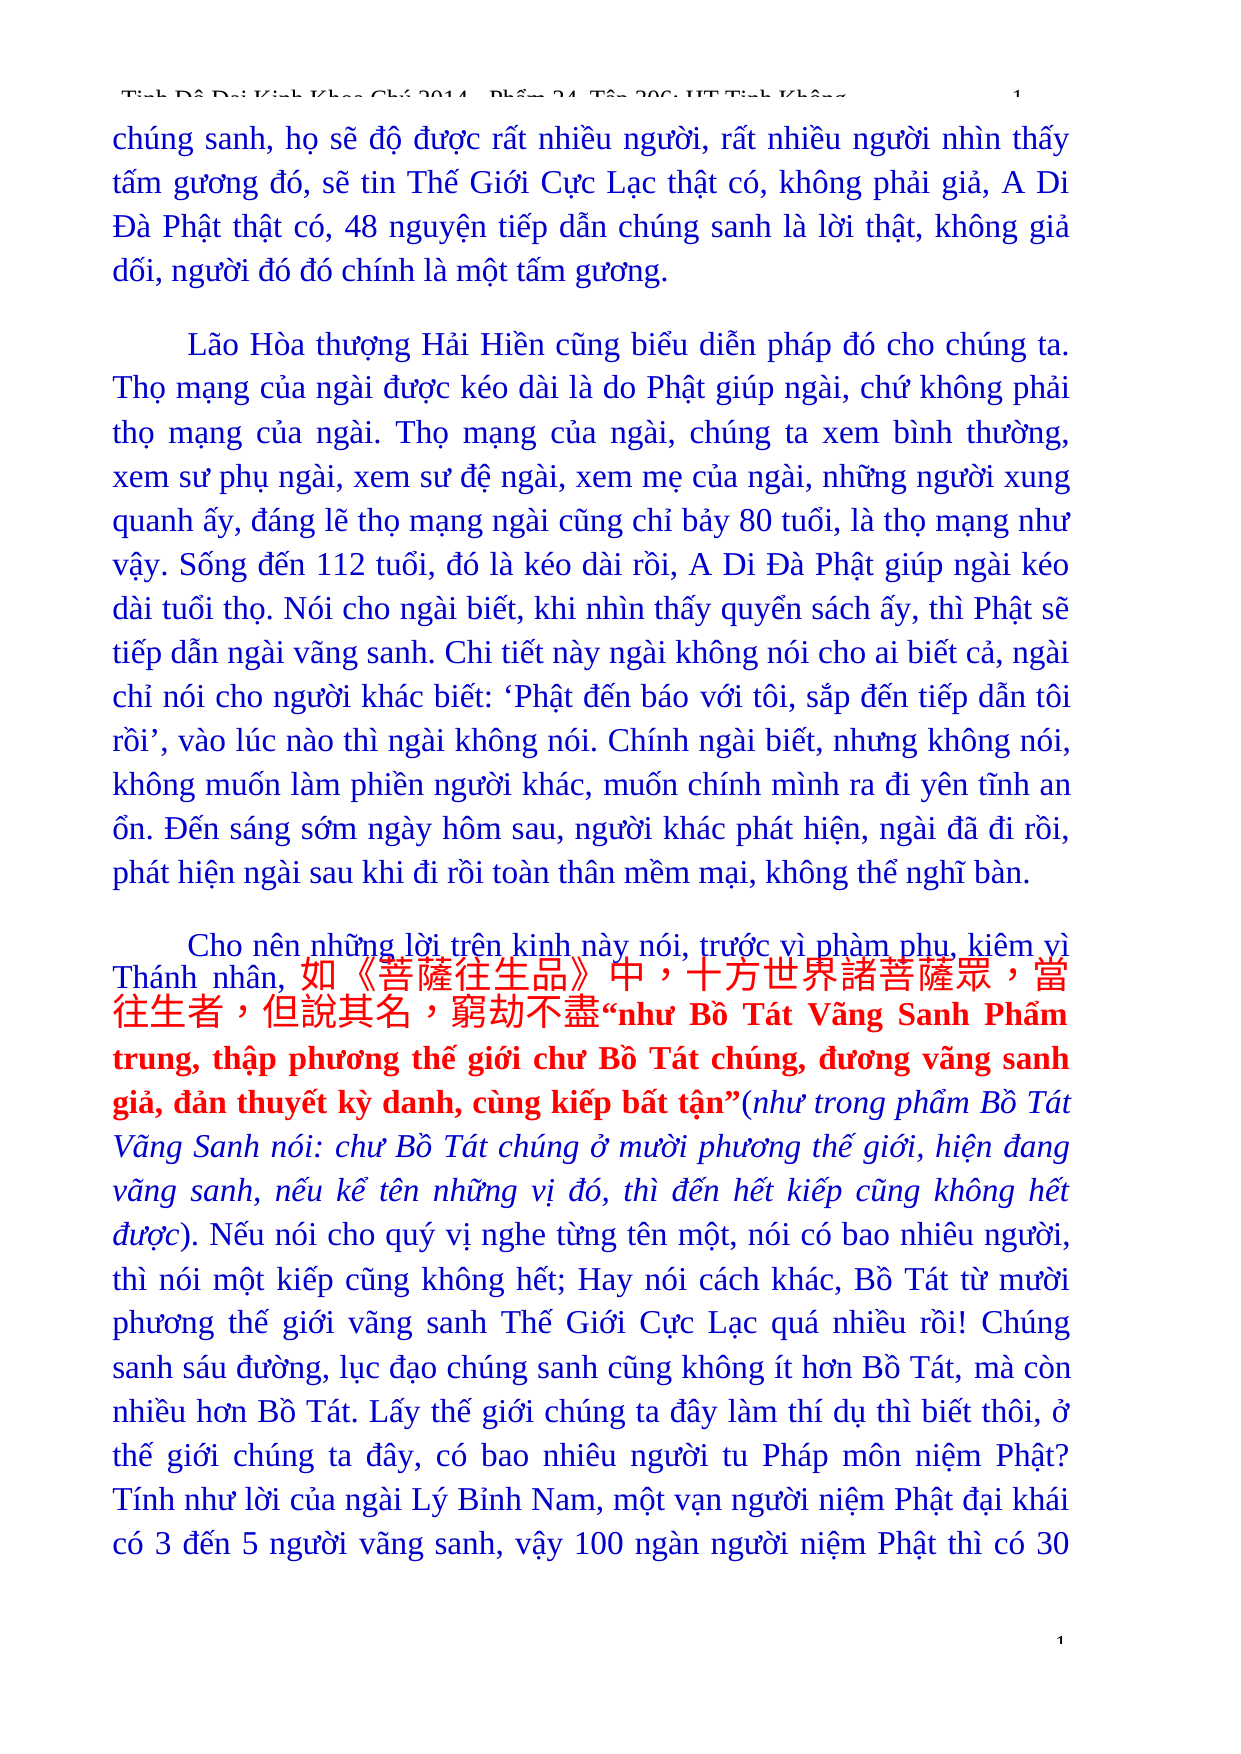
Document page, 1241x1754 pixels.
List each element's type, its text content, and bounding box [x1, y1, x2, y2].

text chúng sanh, họ sẽ độ được rất nhiều người, rất nhiều người nhìn thấy tấm gương đó, sẽ tin Thế Giới Cực Lạc thật có, không phải giả, A Di Đà Phật thật có, 48 nguyện tiếp dẫn chúng sanh là lời thật, không giả dối, người đó đó chính là một tấm gương. [112, 118, 1072, 289]
text Lão Hòa thượng Hải Hiền cũng biểu diễn pháp đó cho chúng ta. Thọ mạng của ngài được kéo dài là do Phật giúp ngài, chứ không phải thọ mạng của ngài. Thọ mạng của ngài, chúng ta xem bình thường, xem sư phụ ngài, xem sư đệ ngài, xem mẹ của ngài, những người xung quanh ấy, đáng lẽ thọ mạng ngài cũng chỉ bảy 80 tuổi, là thọ mạng như vậy. Sống đến 112 tuổi, đó là kéo dài rồi, A Di Đà Phật giúp ngài kéo dài tuổi thọ. Nói cho ngài biết, khi nhìn thấy quyển sách ấy, thì Phật sẽ tiếp dẫn ngài vãng sanh. Chi tiết này ngài không nói cho ai biết cả, ngài chỉ nói cho người khác biết: ‘Phật đến báo với tôi, sắp đến tiếp dẫn tôi rồi’, vào lúc nào thì ngài không nói. Chính ngài biết, nhưng không nói, không muốn làm phiền người khác, muốn chính mình ra đi yên tĩnh an ổn. Đến sáng sớm ngày hôm sau, người khác phát hiện, ngài đã đi rồi, phát hiện ngài sau khi đi rồi toàn thân mềm mại, không thể nghĩ bàn. [112, 324, 1072, 891]
text Cho nên những lời trên kinh này nói, trước vì phàm phu, kiêm vì Thánh nhân, 如《菩薩往生品》中，十方世界諸菩薩眾，當往生者，但說其名，窮劫不盡“như Bồ Tát Vãng Sanh Phẩm [112, 934, 1071, 1036]
text trung, thập phương thế giới chư Bồ Tát chúng, đương vãng sanh giả, đản thuyết kỳ danh, cùng kiếp bất tận”(như trong phẩm Bồ Tát Vãng Sanh nói: chư Bồ Tát chúng ở mười phương thế giới, hiện đang vãng sanh, nếu kể tên những vị đó, thì đến hết kiếp cũng không hết được). Nếu nói cho quý vị nghe từng tên một, nói có bao nhiêu người, thì nói một kiếp cũng không hết; Hay nói cách khác, Bồ Tát từ mười phương thế giới vãng sanh Thế Giới Cực Lạc quá nhiều rồi! Chúng sanh sáu đường, lục đạo chúng sanh cũng không ít hơn Bồ Tát, mà còn nhiều hơn Bồ Tát. Lấy thế giới chúng ta đây làm thí dụ thì biết thôi, ở thế giới chúng ta đây, có bao nhiêu người tu Pháp môn niệm Phật? Tính như lời của ngài Lý Bỉnh Nam, một vạn người niệm Phật đại khái có 3 đến 5 người vãng sanh, vậy 100 ngàn người niệm Phật thì có 30 [112, 1038, 1072, 1561]
